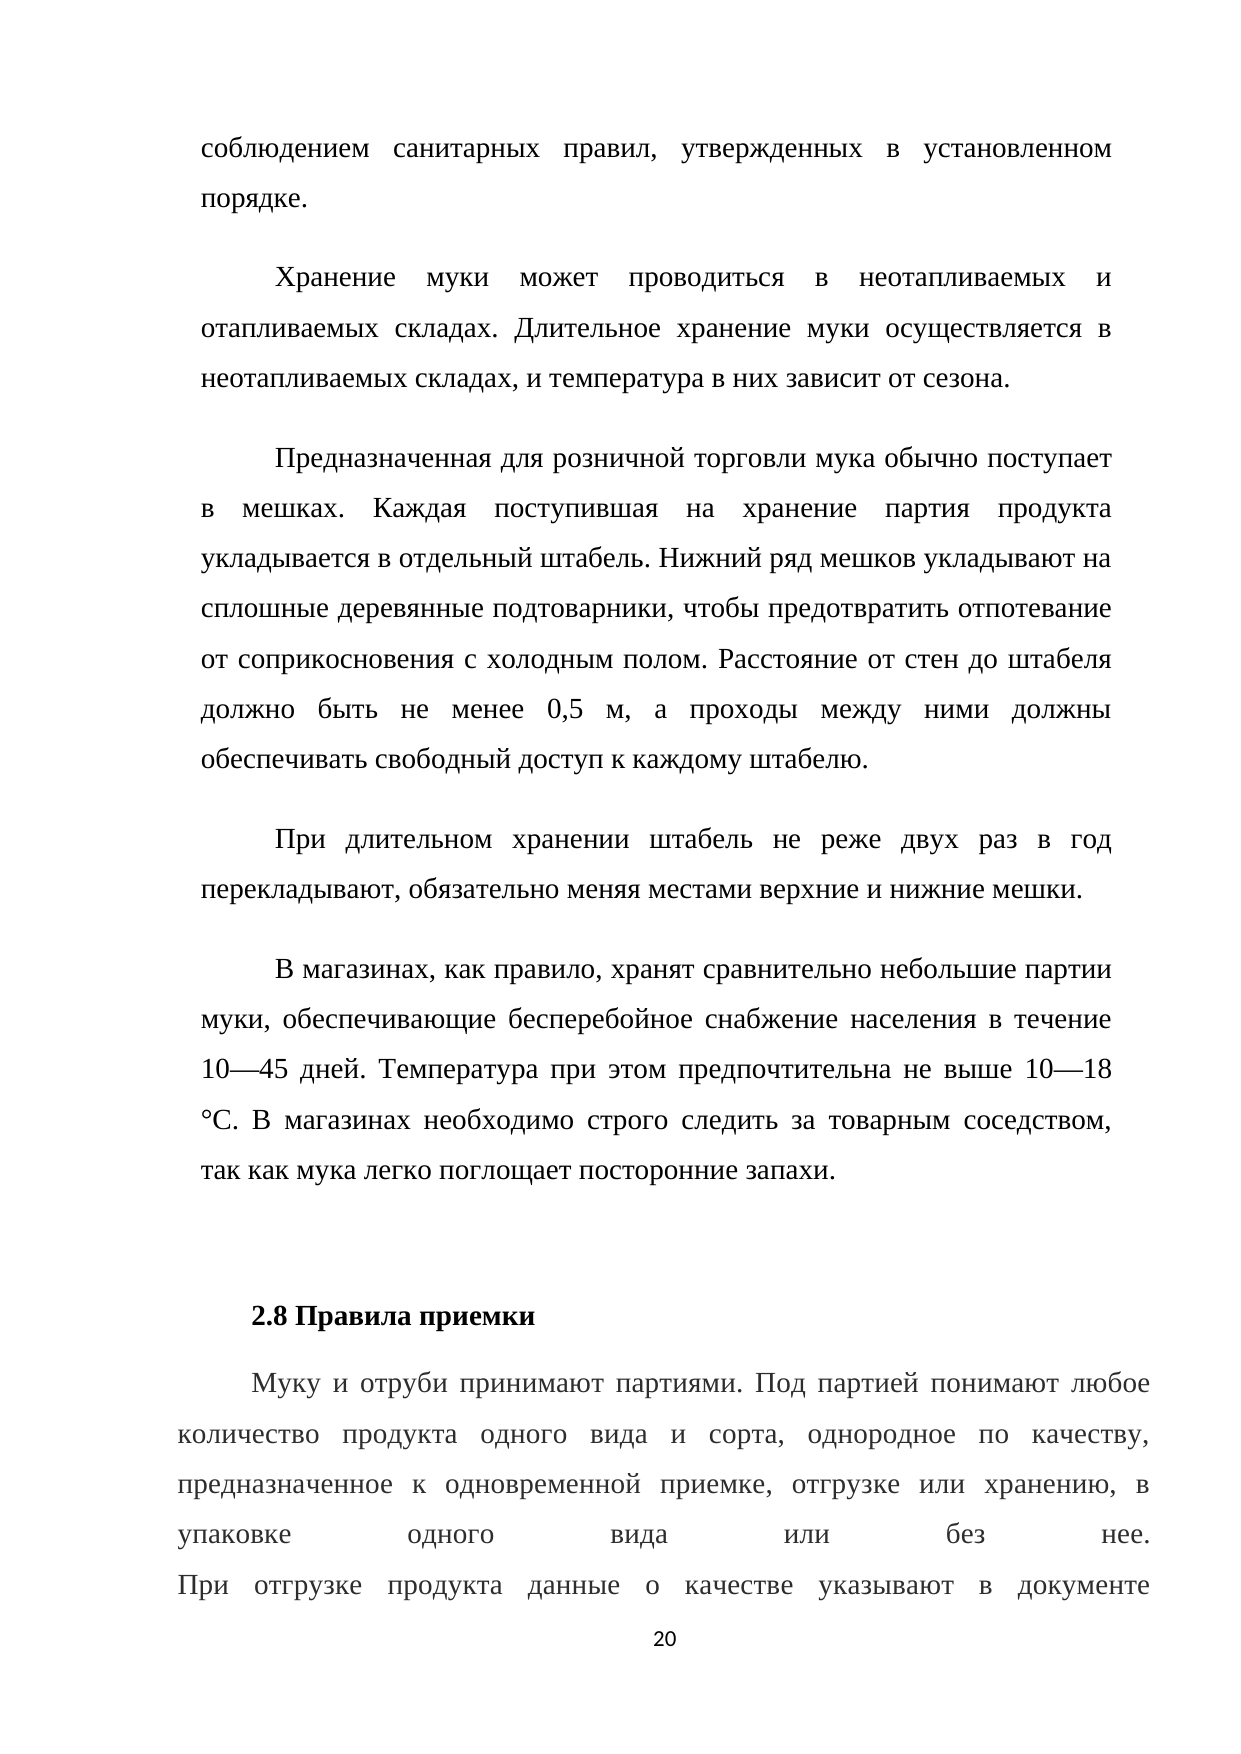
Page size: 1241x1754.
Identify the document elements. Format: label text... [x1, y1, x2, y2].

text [177, 1366, 1152, 1600]
text Хранение муки может проводиться в неотапливаемых и отапливаемых складах. Длительное хранение муки осуществляется в неотапливаемых складах, и температура в них зависит от сезона. [201, 259, 1113, 394]
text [201, 130, 1113, 214]
text В магазинах, как правило, хранят сравнительно небольшие партии муки, обеспечивающие бесперебойное снабжение населения в течение 10—45 дней. Температура при этом предпочтительна не выше 10—18 °С. В магазинах необходимо строго следить за товарным соседством, так как мука легко поглощает посторонние запахи. [201, 951, 1113, 1186]
text 2.8 Правила приемки [177, 1298, 1152, 1332]
text При длительном хранении штабель не реже двух раз в год перекладывают, обязательно меняя местами верхние и нижние мешки. [201, 821, 1113, 905]
text Предназначенная для розничной торговли мука обычно поступает в мешках. Каждая поступившая на хранение партия продукта укладывается в отдельный штабель. Нижний ряд мешков укладывают на сплошные деревянные подтоварники, чтобы предотвратить отпотевание от соприкосновения с холодным полом. Расстояние от стен до штабеля должно быть не менее 0,5 м, а проходы между ними должны обеспечивать свободный доступ к каждому штабелю. [201, 440, 1113, 775]
